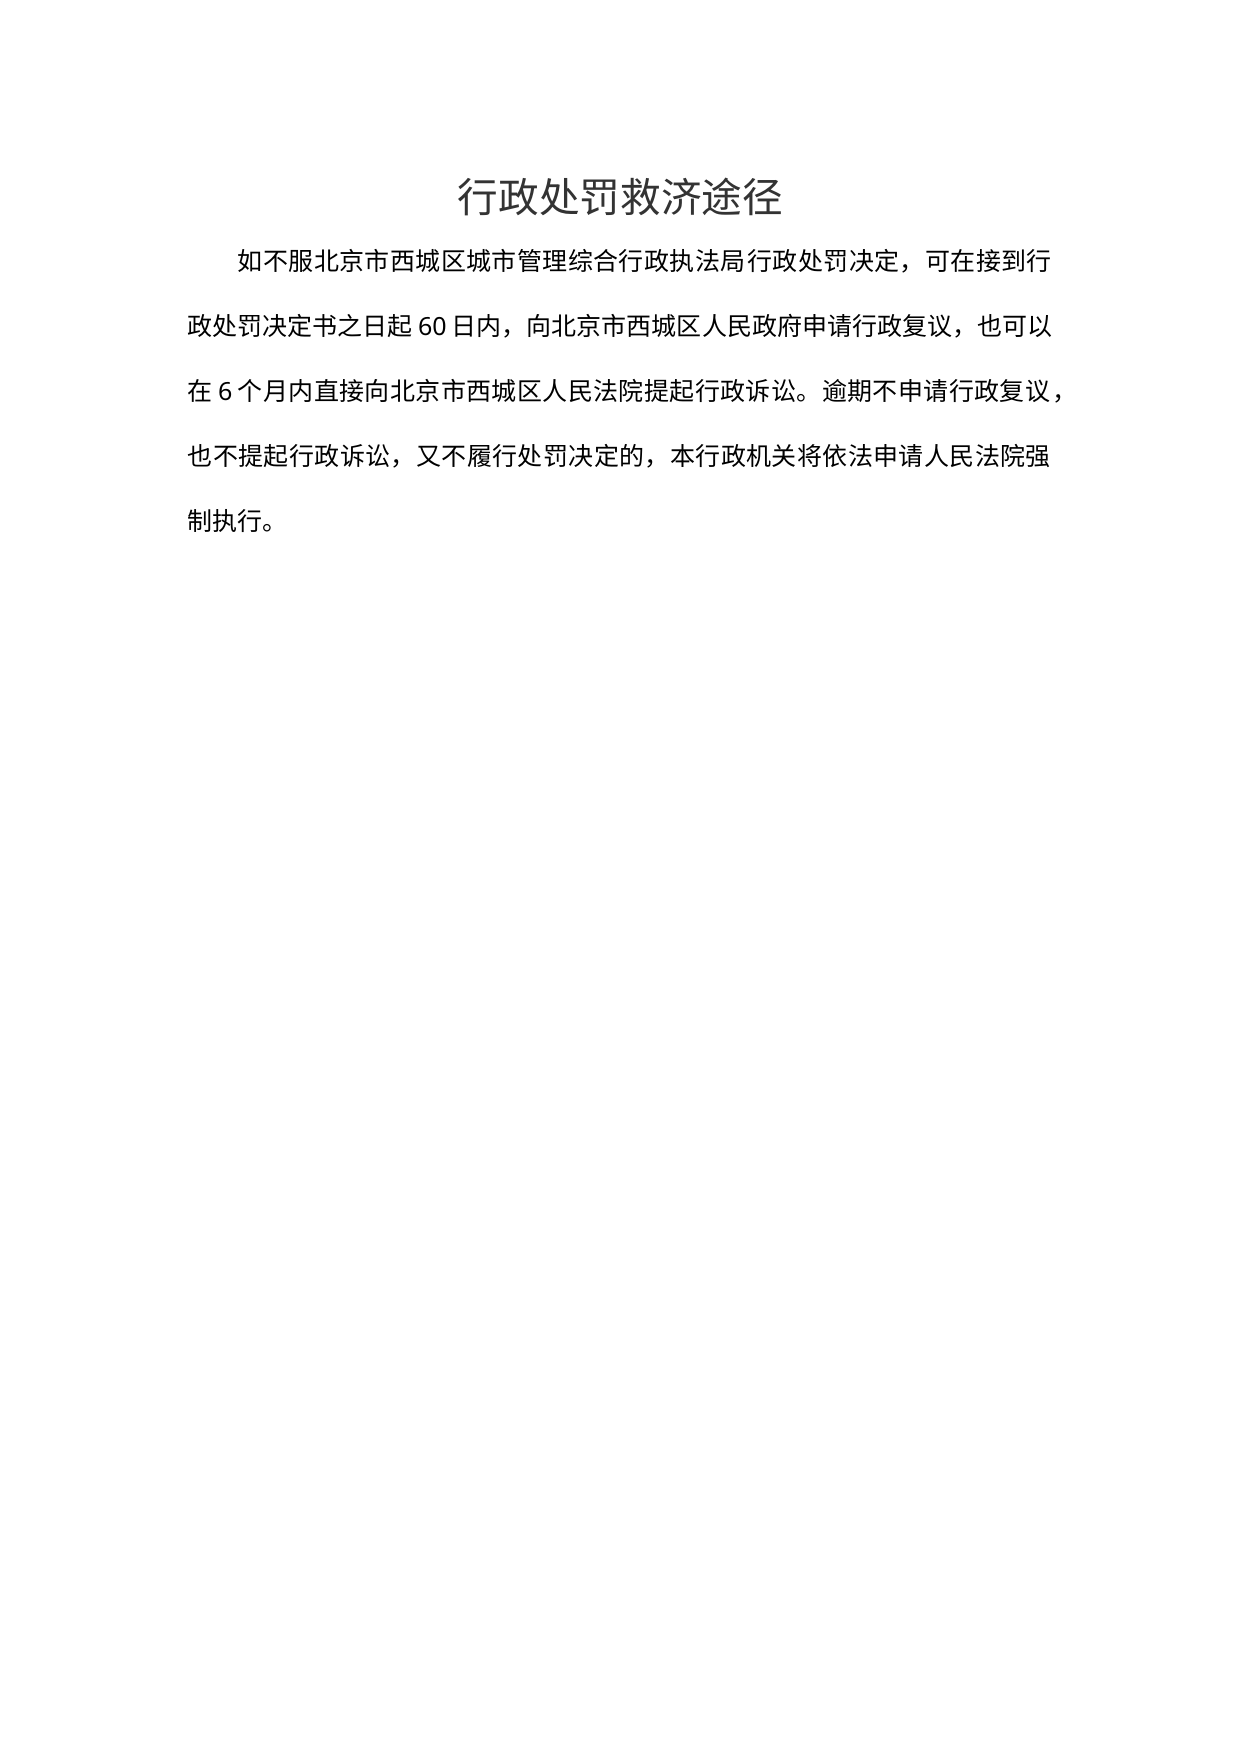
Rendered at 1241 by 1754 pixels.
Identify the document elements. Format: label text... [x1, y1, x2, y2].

text 行政处罚救济途径 [187, 162, 1053, 227]
text 如不服北京市西城区城市管理综合行政执法局行政处罚决定，可在接到行政处罚决定书之日起60日内，向北京市西城区人民政府申请行政复议，也可以在6个月内直接向北京市西城区人民法院提起行政诉讼。逾期不申请行政复议，也不提起行政诉讼，又不履行处罚决定的，本行政机关将依法申请人民法院强制执行。 [187, 227, 1053, 552]
